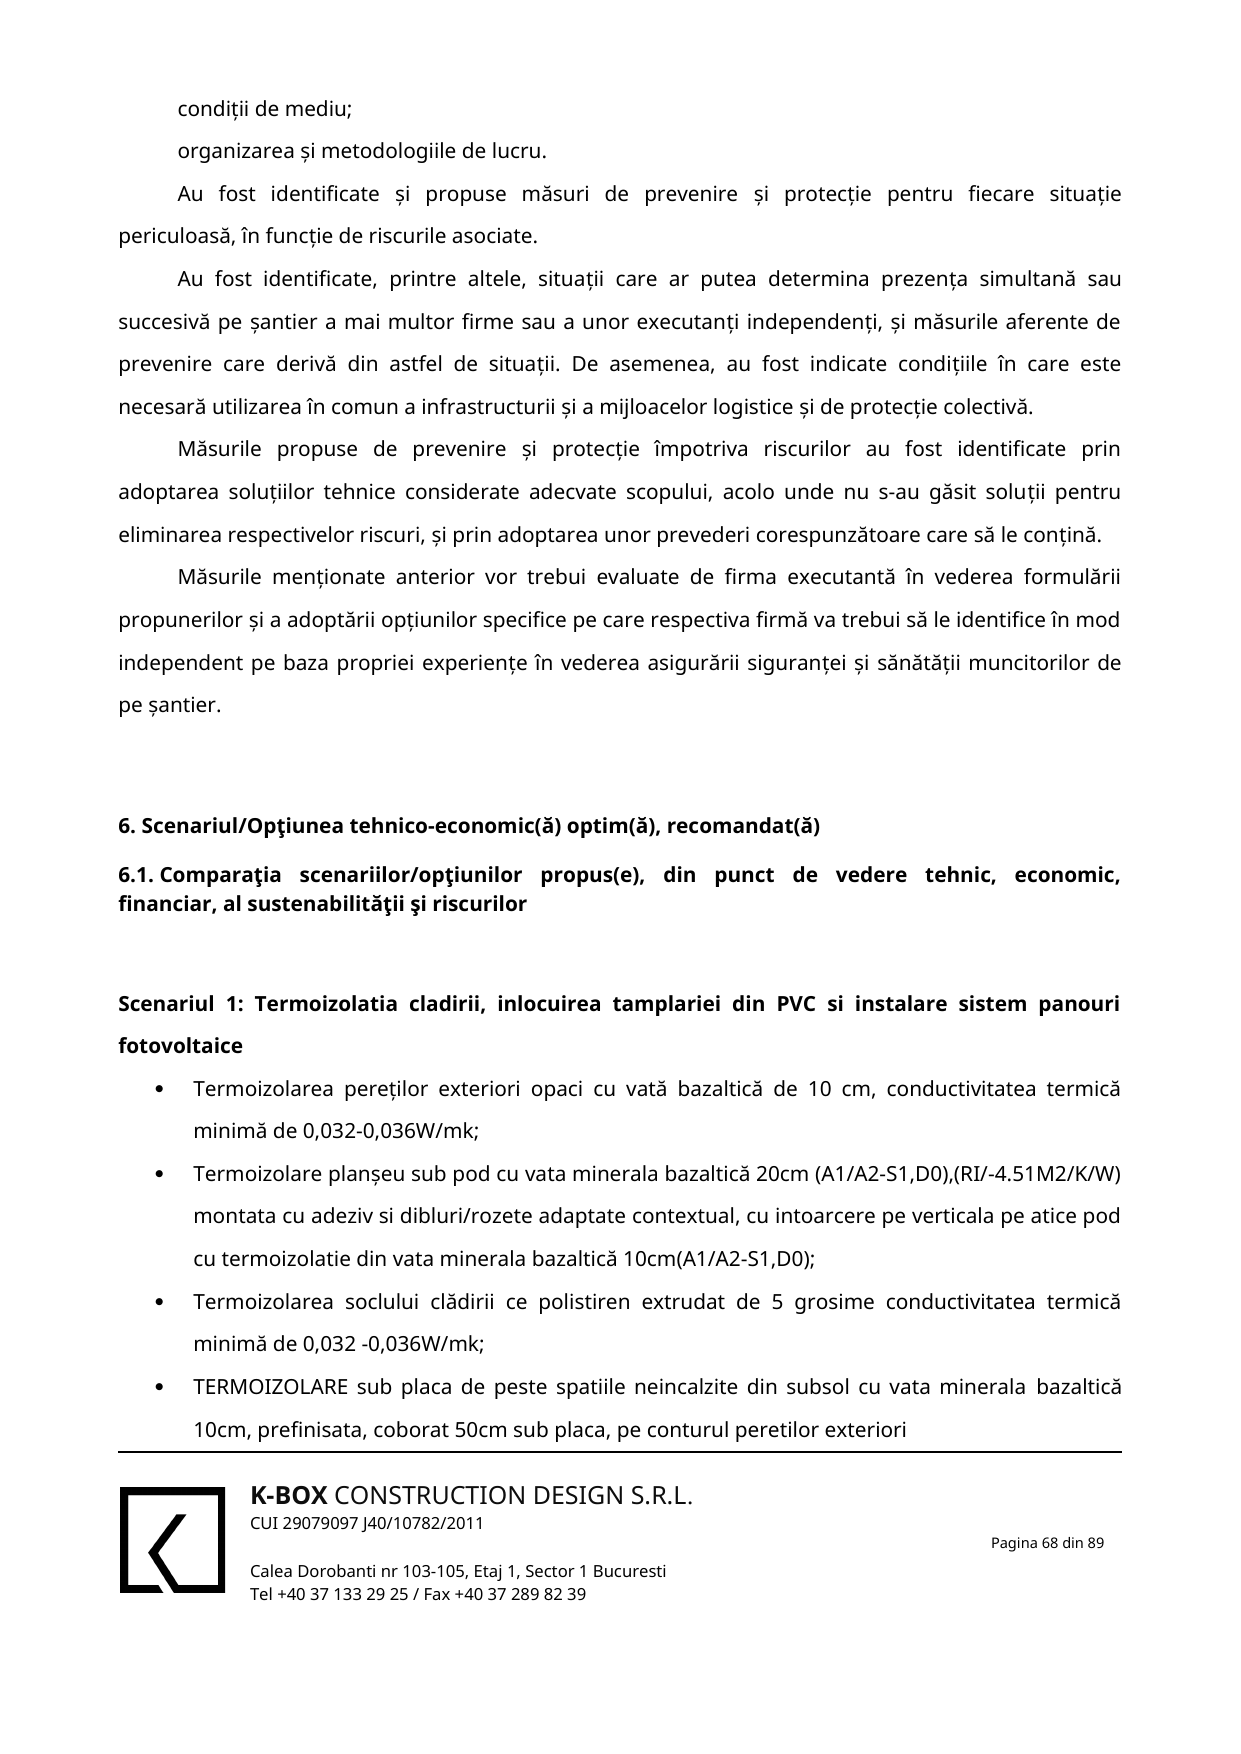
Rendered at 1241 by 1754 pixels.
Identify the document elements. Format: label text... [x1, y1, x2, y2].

subtitle 6.1. Comparaţia scenariilor/opţiunilor propus(e), din punct de vedere tehnic, economic, financiar, al sustenabilităţii şi riscurilor [118, 860, 1122, 917]
text Scenariul 1: Termoizolatia cladirii, inlocuirea tamplariei din PVC si instalare sistem panouri fotovoltaice [118, 989, 1122, 1060]
list Termoizolare planșeu sub pod cu vata minerala bazaltică 20cm (A1/A2-S1,D0),(RI/-4.51M2/K/W) montata cu adeziv si dibluri/rozete adaptate contextual, cu intoarcere pe verticala pe atice pod cu termoizolatie din vata minerala bazaltică 10cm(A1/A2-S1,D0); [156, 1159, 1122, 1273]
text Au fost identificate, printre altele, situaţii care ar putea determina prezenţa simultană sau succesivă pe şantier a mai multor firme sau a unor executanţi independenţi, şi măsurile aferente de prevenire care derivă din astfel de situaţii. De asemenea, au fost indicate condiţiile în care este necesară utilizarea în comun a infrastructurii şi a mijloacelor logistice şi de protecţie colectivă. [118, 264, 1122, 420]
text condiţii de mediu; [118, 94, 1122, 122]
list Termoizolarea pereților exteriori opaci cu vată bazaltică de 10 cm, conductivitatea termică minimă de 0,032-0,036W/mk; [156, 1074, 1122, 1145]
text Măsurile menţionate anterior vor trebui evaluate de firma executantă în vederea formulării propunerilor şi a adoptării opţiunilor specifice pe care respectiva firmă va trebui să le identifice în mod independent pe baza propriei experienţe în vederea asigurării siguranţei şi sănătăţii muncitorilor de pe şantier. [118, 562, 1122, 719]
subtitle 6. Scenariul/Opţiunea tehnico-economic(ă) optim(ă), recomandat(ă) [118, 811, 1122, 839]
text Măsurile propuse de prevenire şi protecţie împotriva riscurilor au fost identificate prin adoptarea soluţiilor tehnice considerate adecvate scopului, acolo unde nu s-au găsit soluţii pentru eliminarea respectivelor riscuri, şi prin adoptarea unor prevederi corespunzătoare care să le conţină. [118, 434, 1122, 548]
text Au fost identificate şi propuse măsuri de prevenire şi protecţie pentru fiecare situaţie periculoasă, în funcţie de riscurile asociate. [118, 179, 1122, 250]
list Termoizolarea soclului clădirii ce polistiren extrudat de 5 grosime conductivitatea termică minimă de 0,032 -0,036W/mk; [156, 1287, 1122, 1358]
text organizarea şi metodologiile de lucru. [118, 136, 1122, 165]
list TERMOIZOLARE sub placa de peste spatiile neincalzite din subsol cu vata minerala bazaltică 10cm, prefinisata, coborat 50cm sub placa, pe conturul peretilor exteriori [156, 1372, 1122, 1443]
